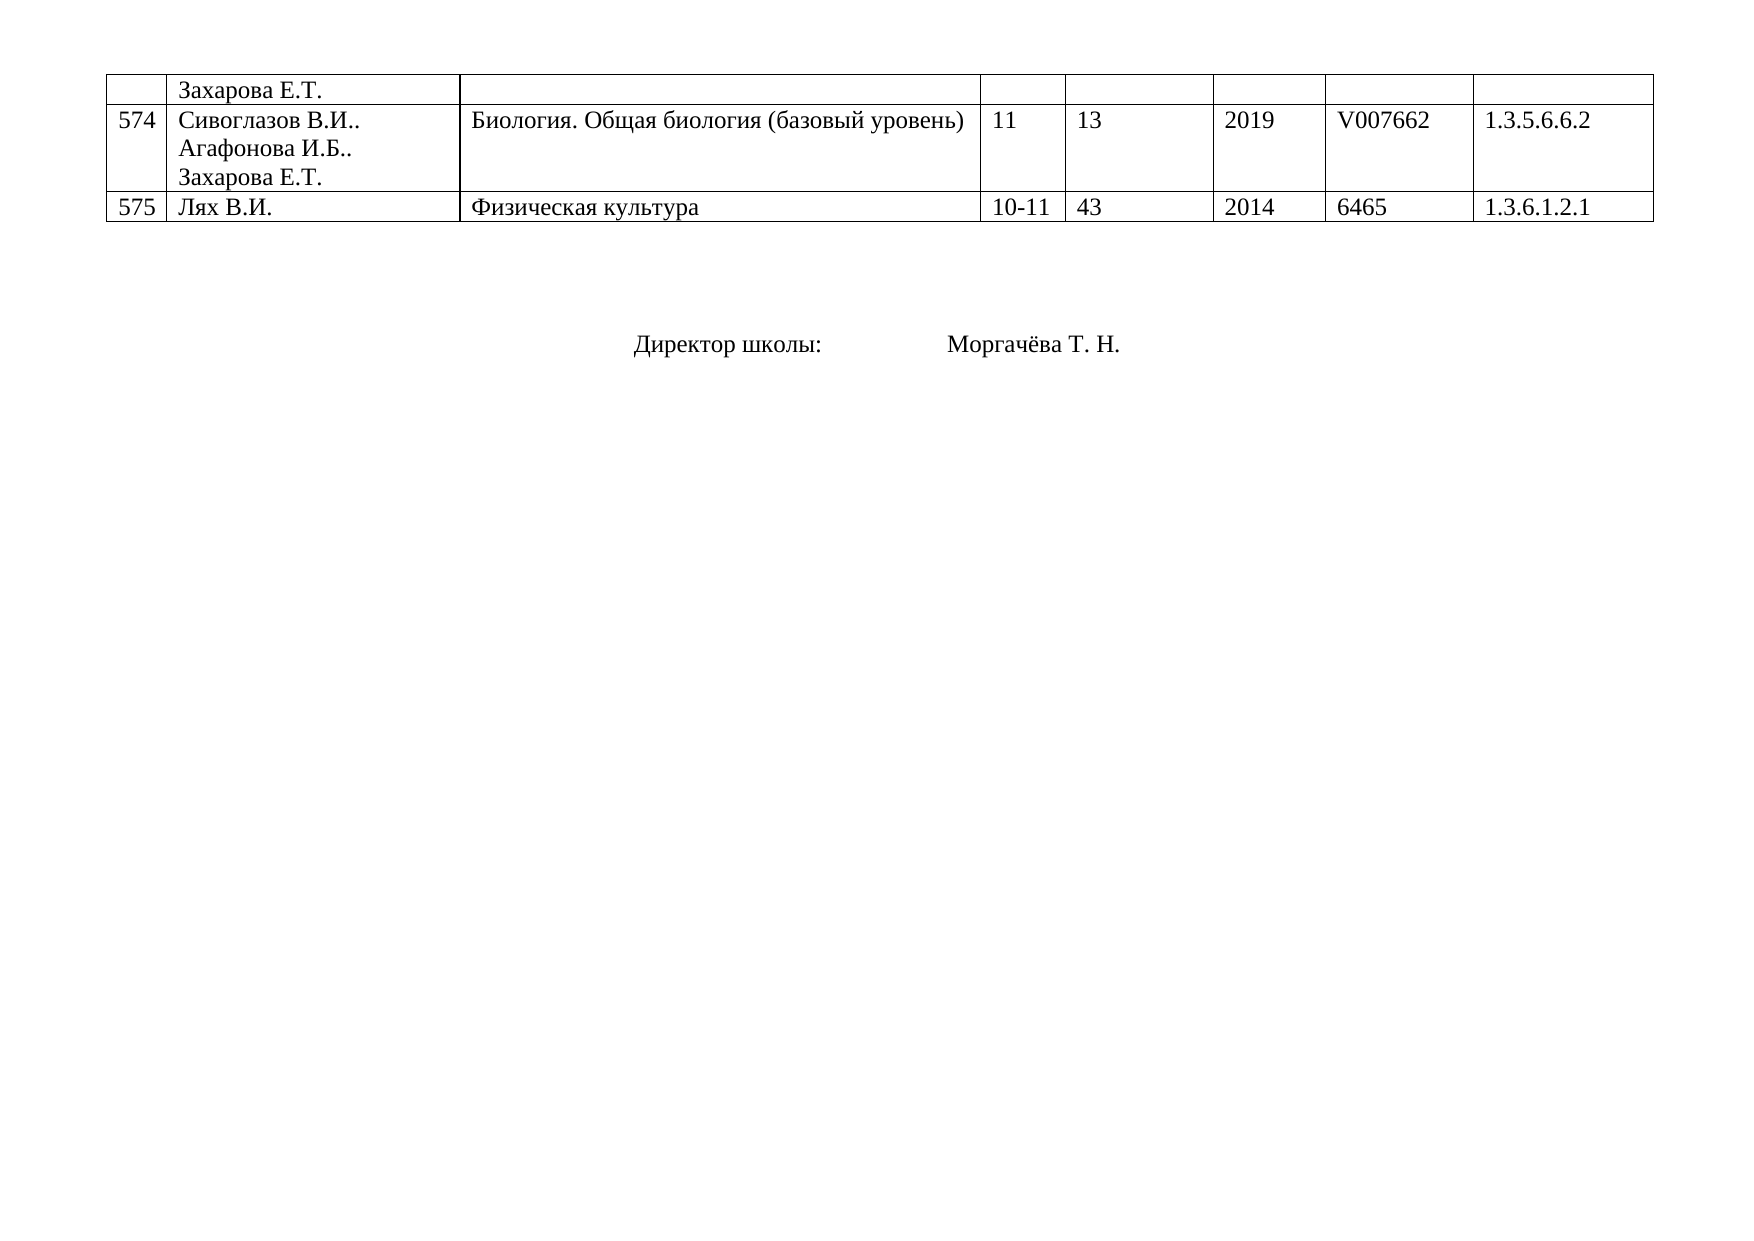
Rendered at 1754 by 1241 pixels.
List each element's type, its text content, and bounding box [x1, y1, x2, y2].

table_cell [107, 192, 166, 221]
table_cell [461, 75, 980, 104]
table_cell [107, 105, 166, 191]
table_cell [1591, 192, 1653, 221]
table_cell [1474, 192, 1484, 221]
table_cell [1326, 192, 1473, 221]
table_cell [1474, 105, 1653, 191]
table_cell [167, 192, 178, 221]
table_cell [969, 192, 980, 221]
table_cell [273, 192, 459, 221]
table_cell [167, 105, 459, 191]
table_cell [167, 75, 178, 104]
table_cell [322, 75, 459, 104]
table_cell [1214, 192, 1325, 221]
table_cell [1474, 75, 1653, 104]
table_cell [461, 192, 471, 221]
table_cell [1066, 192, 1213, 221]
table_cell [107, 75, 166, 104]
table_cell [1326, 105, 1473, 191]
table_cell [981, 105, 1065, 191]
text Директор школы: Моргачёва Т. Н. [118, 329, 1636, 358]
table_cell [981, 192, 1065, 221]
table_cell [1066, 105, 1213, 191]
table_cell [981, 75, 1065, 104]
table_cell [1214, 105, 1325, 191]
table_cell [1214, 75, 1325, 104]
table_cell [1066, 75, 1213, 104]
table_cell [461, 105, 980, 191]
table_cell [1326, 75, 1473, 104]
